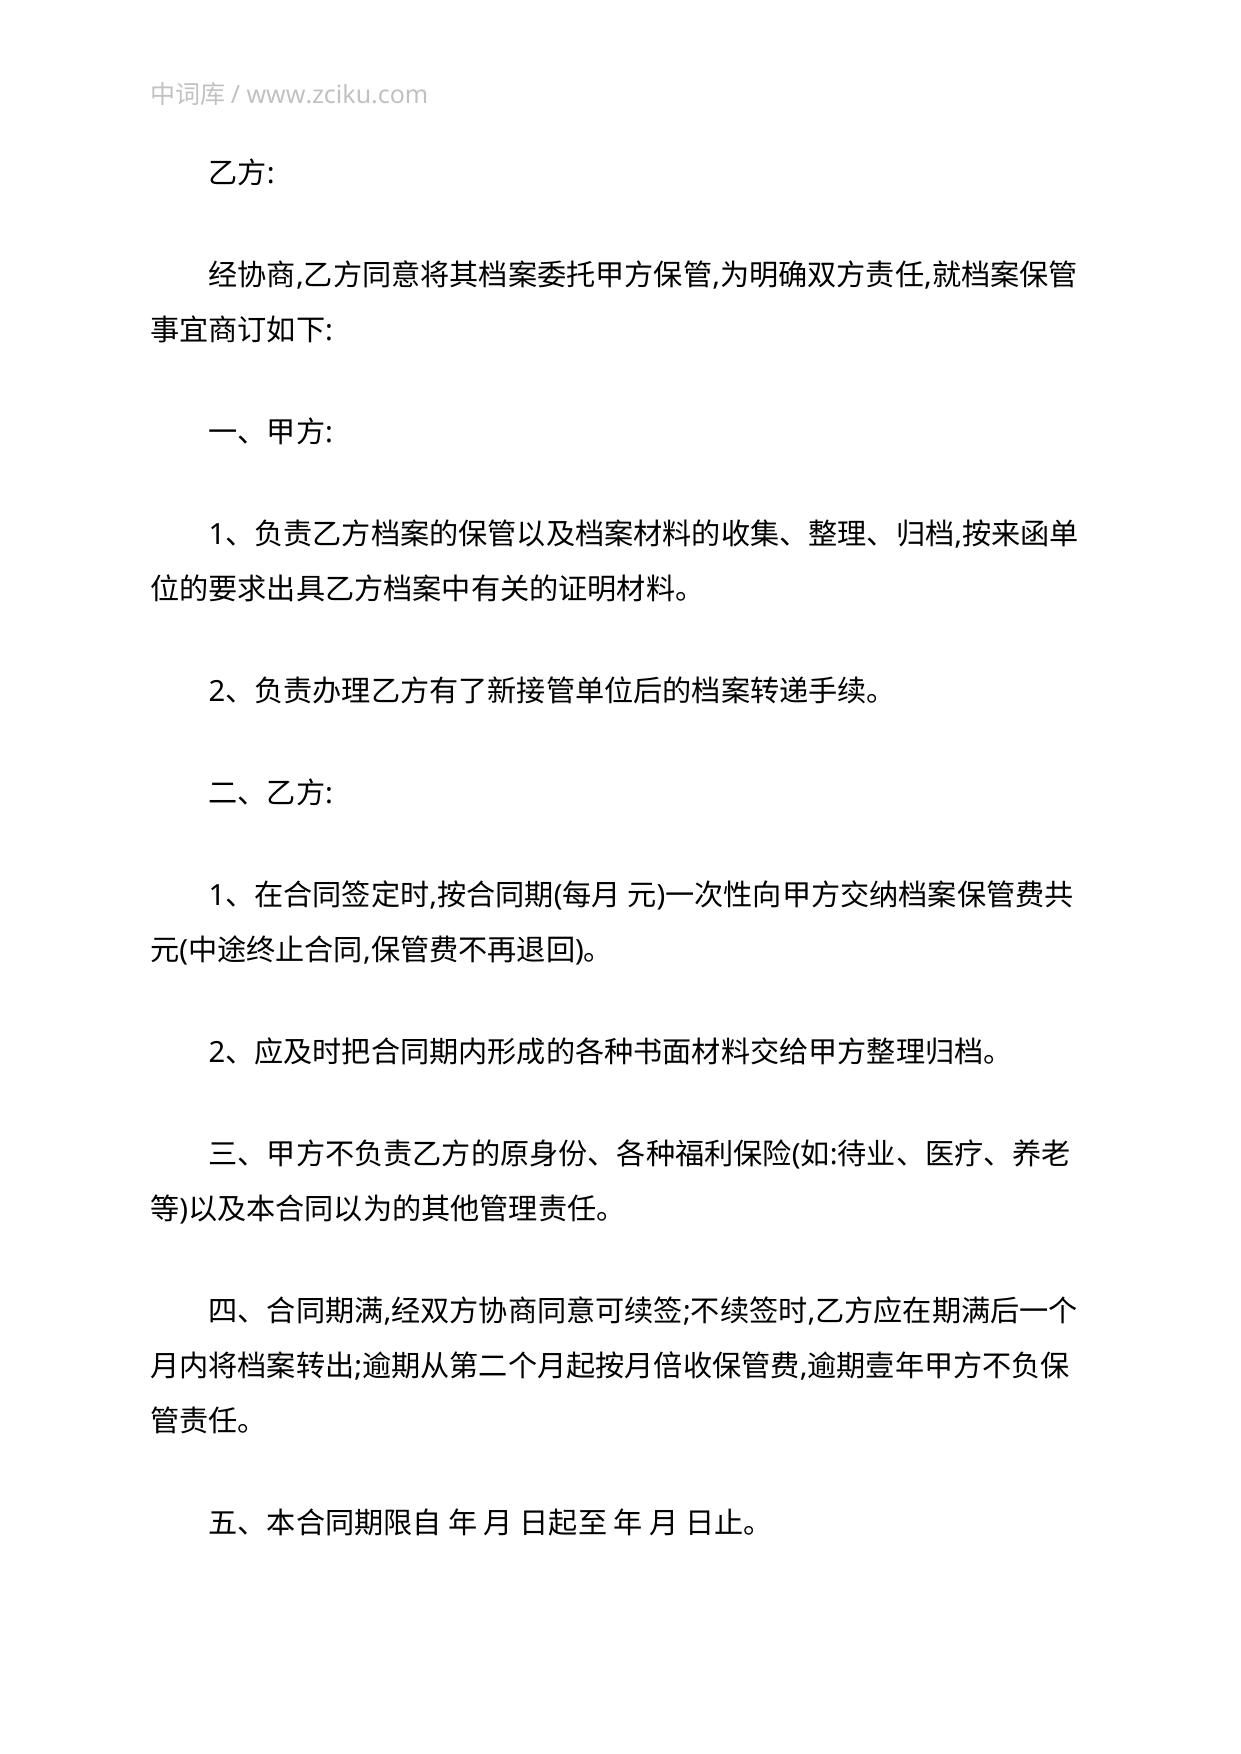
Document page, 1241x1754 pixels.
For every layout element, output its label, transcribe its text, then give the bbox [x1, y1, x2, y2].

text 二、乙方: [150, 770, 1090, 812]
text 经协商,乙方同意将其档案委托甲方保管,为明确双方责任,就档案保管事宜商订如下: [150, 252, 1090, 349]
text 三、甲方不负责乙方的原身份、各种福利保险(如:待业、医疗、养老等)以及本合同以为的其他管理责任。 [150, 1131, 1090, 1228]
text 乙方: [150, 150, 1090, 192]
text 四、合同期满,经双方协商同意可续签;不续签时,乙方应在期满后一个月内将档案转出;逾期从第二个月起按月倍收保管费,逾期壹年甲方不负保管责任。 [150, 1288, 1090, 1440]
text 2、应及时把合同期内形成的各种书面材料交给甲方整理归档。 [150, 1029, 1090, 1071]
text 一、甲方: [150, 409, 1090, 451]
text 五、本合同期限自 年 月 日起至 年 月 日止。 [150, 1499, 1090, 1542]
text 2、负责办理乙方有了新接管单位后的档案转递手续。 [150, 668, 1090, 710]
text 1、在合同签定时,按合同期(每月 元)一次性向甲方交纳档案保管费共 元(中途终止合同,保管费不再退回)。 [150, 872, 1090, 969]
text 1、负责乙方档案的保管以及档案材料的收集、整理、归档,按来函单位的要求出具乙方档案中有关的证明材料。 [150, 511, 1090, 608]
